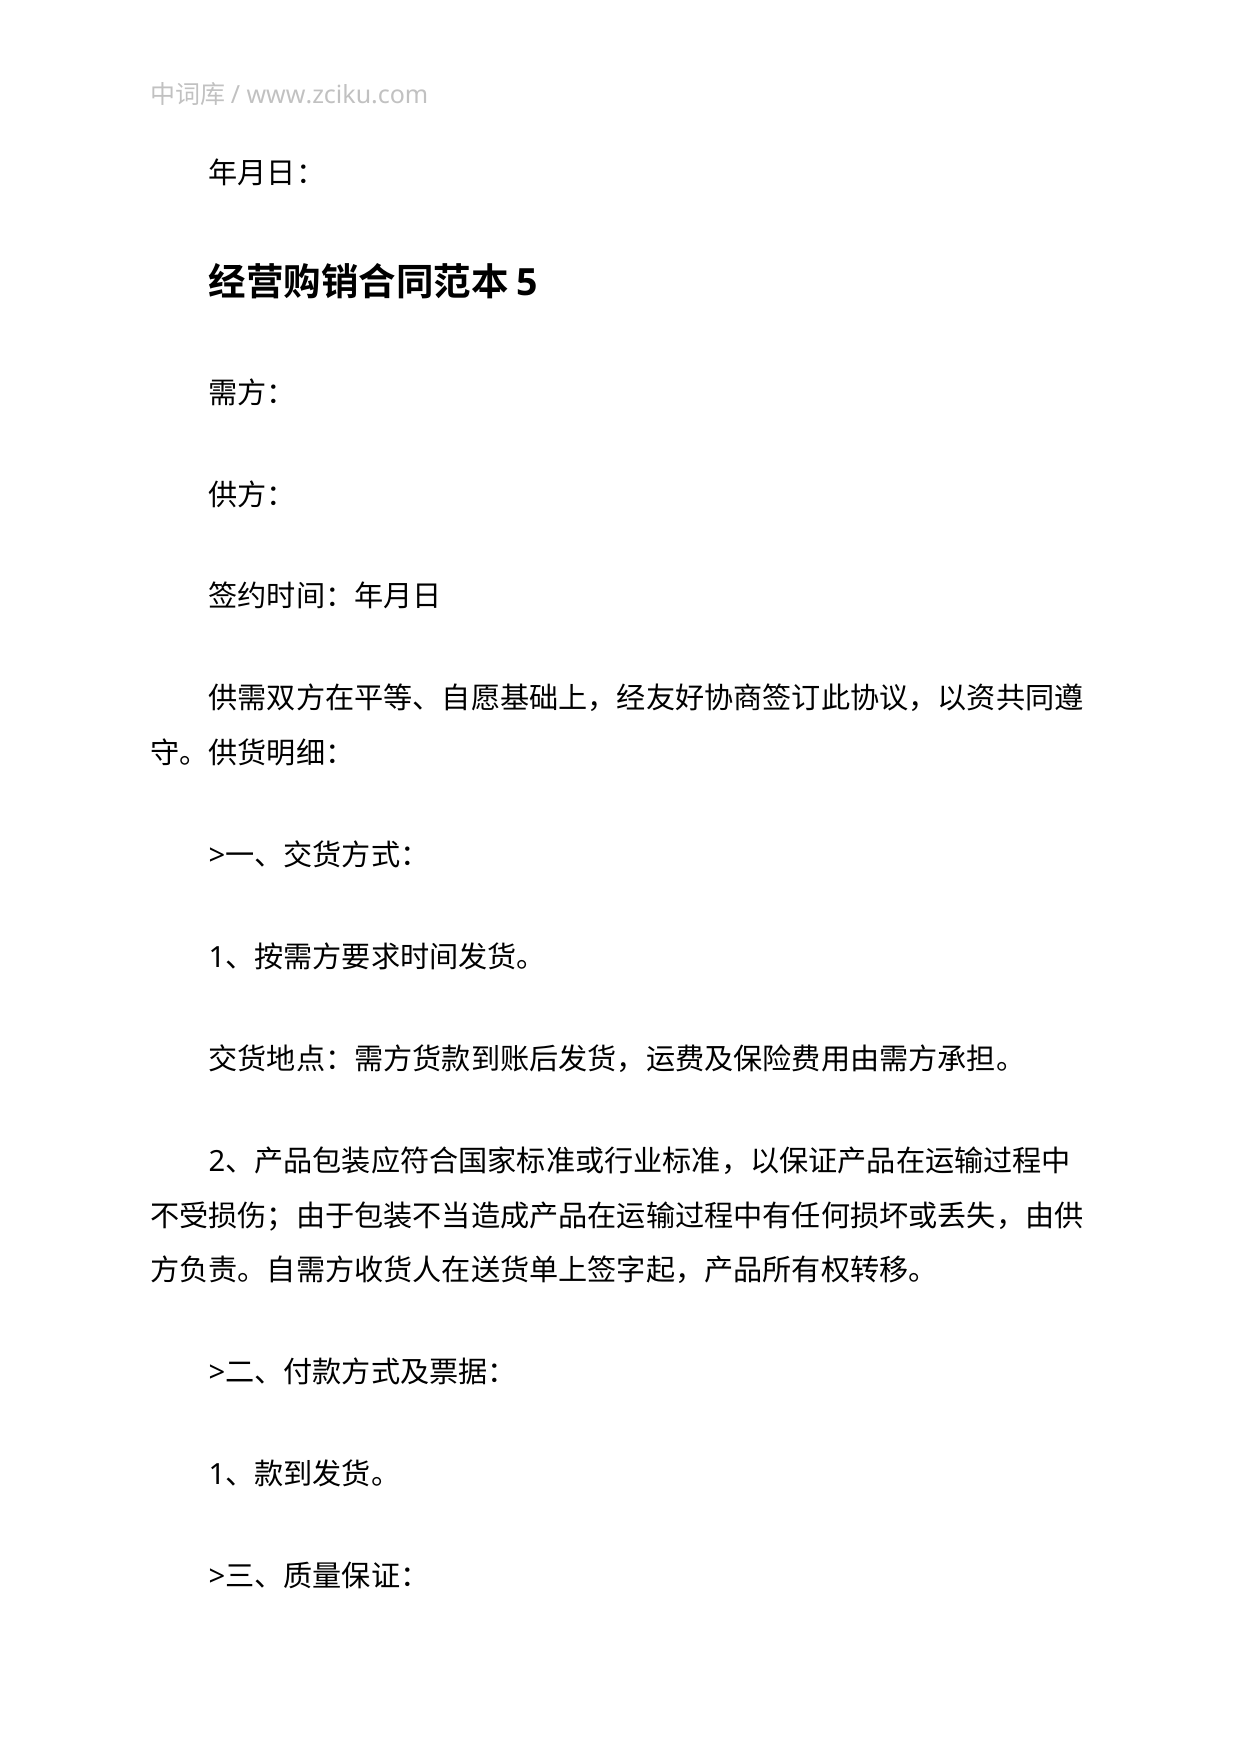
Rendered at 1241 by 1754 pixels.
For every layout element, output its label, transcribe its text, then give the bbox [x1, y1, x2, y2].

text 2、产品包装应符合国家标准或行业标准，以保证产品在运输过程中不受损伤；由于包装不当造成产品在运输过程中有任何损坏或丢失，由供方负责。自需方收货人在送货单上签字起，产品所有权转移。 [150, 1137, 1090, 1289]
text >三、质量保证： [150, 1553, 1090, 1595]
text 年月日： [150, 150, 1090, 192]
text 经营购销合同范本5 [150, 252, 1090, 306]
text 供需双方在平等、自愿基础上，经友好协商签订此协议，以资共同遵守。供货明细： [150, 675, 1090, 772]
text 需方： [150, 369, 1090, 412]
text >一、交货方式： [150, 831, 1090, 874]
text 交货地点：需方货款到账后发货，运费及保险费用由需方承担。 [150, 1035, 1090, 1078]
text 签约时间：年月日 [150, 573, 1090, 615]
text 1、款到发货。 [150, 1451, 1090, 1493]
text 1、按需方要求时间发货。 [150, 933, 1090, 976]
text 供方： [150, 471, 1090, 513]
text >二、付款方式及票据： [150, 1349, 1090, 1391]
